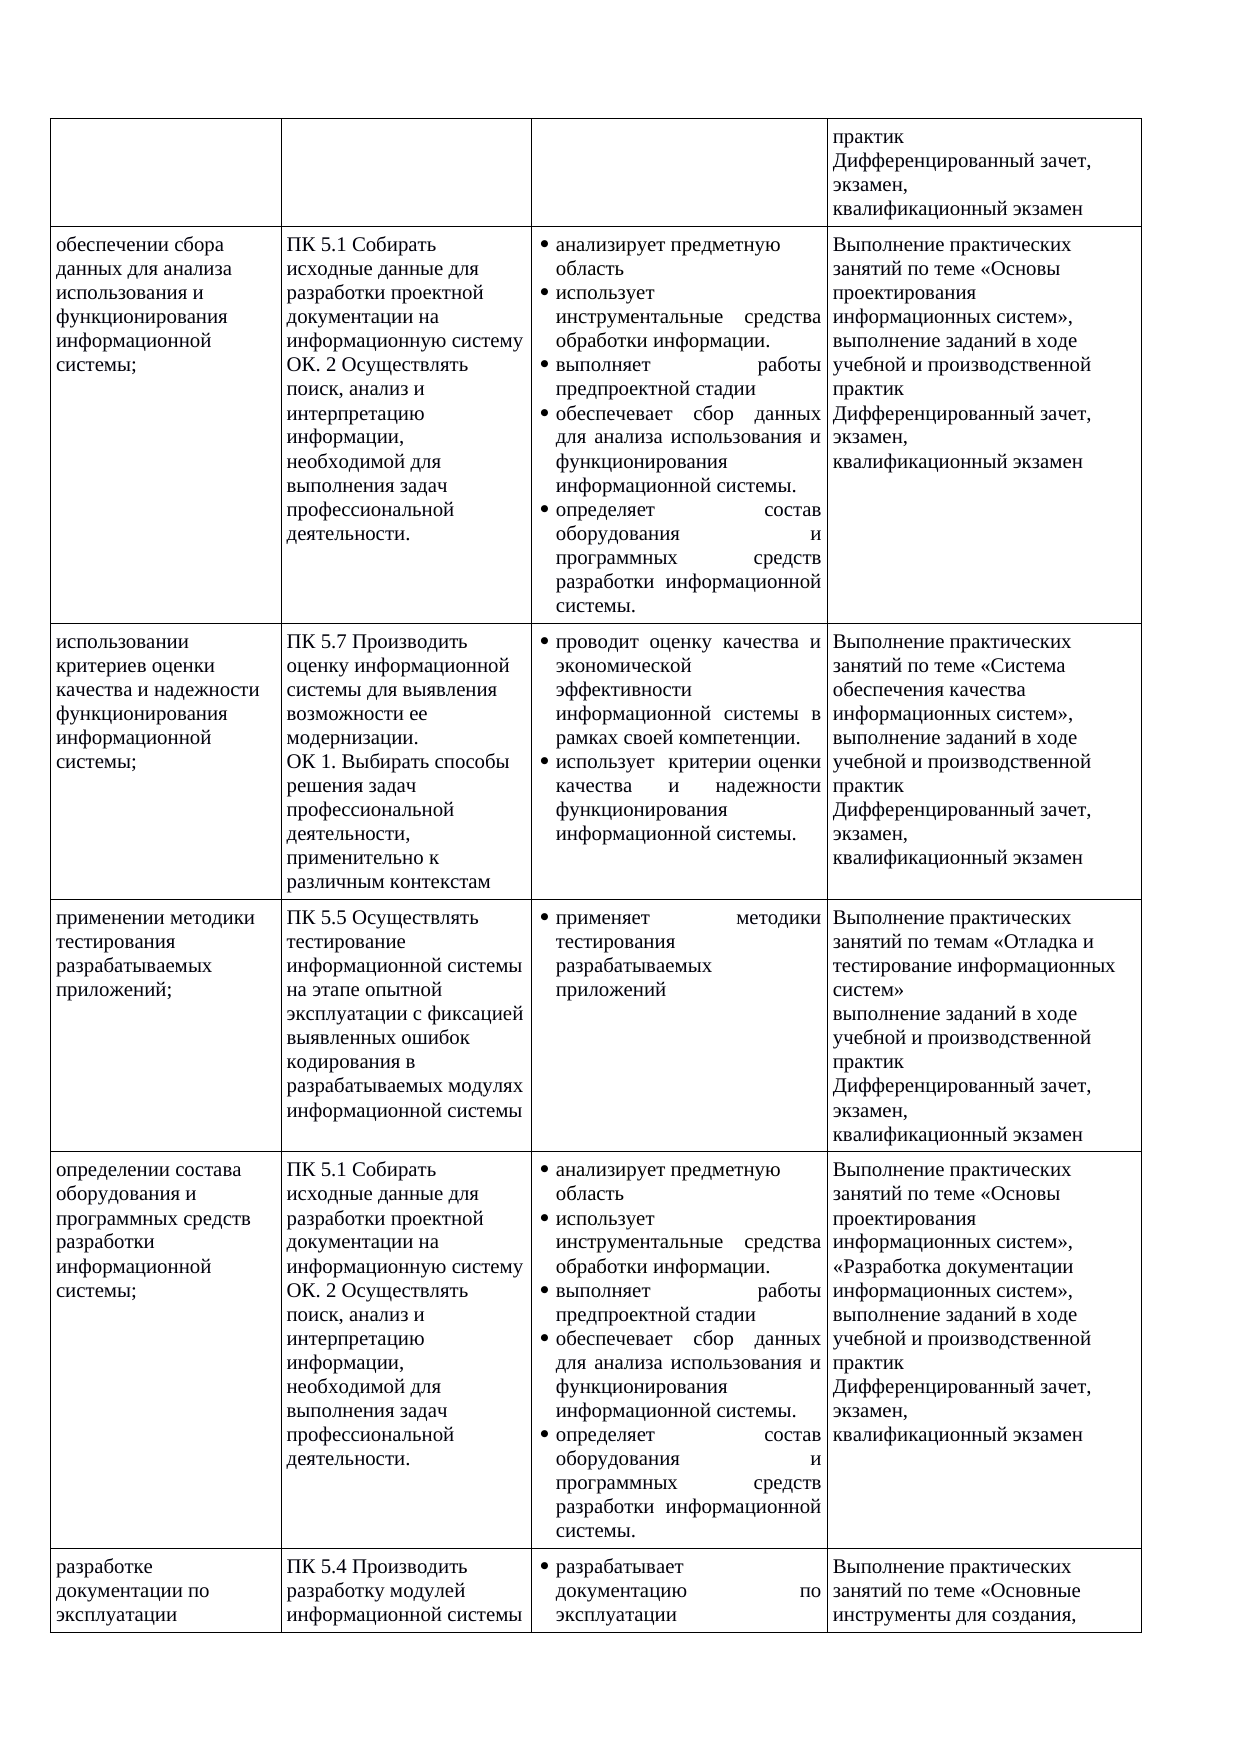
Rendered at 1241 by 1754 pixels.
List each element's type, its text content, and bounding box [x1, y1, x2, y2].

table_cell Выполнение практических занятий по темам «Отладка и тестирование информационных систем» выполнение заданий в ходе учебной и производственной практик Дифференцированный зачет, экзамен, квалификационный экзамен [828, 900, 1141, 1151]
table_cell Выполнение практических занятий по теме «Система обеспечения качества информационных систем», выполнение заданий в ходе учебной и производственной практик Дифференцированный зачет, экзамен, квалификационный экзамен [828, 624, 1141, 899]
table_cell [51, 1549, 281, 1632]
table_cell ПК 5.7 Производить оценку информационной системы для выявления возможности ее модернизации. ОК 1. Выбирать способы решения задач профессиональной деятельности, применительно к различным контекстам [282, 624, 531, 899]
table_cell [532, 1549, 827, 1632]
table_cell использовании критериев оценки качества и надежности функционирования информационной системы; [51, 624, 281, 899]
table_cell Выполнение практических занятий по теме «Основы проектирования информационных систем», «Разработка документации информационных систем», выполнение заданий в ходе учебной и производственной практик Дифференцированный зачет, экзамен, квалификационный экзамен [828, 1152, 1141, 1548]
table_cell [282, 119, 531, 226]
table_cell Выполнение практических занятий по теме «Основы проектирования информационных систем», выполнение заданий в ходе учебной и производственной практик Дифференцированный зачет, экзамен, квалификационный экзамен [828, 227, 1141, 623]
table_cell анализирует предметную область использует инструментальные средства обработки информации. выполняет работы предпроектной стадии обеспечевает сбор данных для анализа использования и функционирования информационной системы. определяет состав оборудования и программных средств разработки информационной системы. [532, 227, 827, 623]
table_cell проводит оценку качества и экономической эффективности информационной системы в рамках своей компетенции. использует критерии оценки качества и надежности функционирования информационной системы. [532, 624, 827, 899]
table_cell определении состава оборудования и программных средств разработки информационной системы; [51, 1152, 281, 1548]
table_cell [532, 119, 827, 226]
table_cell применяет методики тестирования разрабатываемых приложений [532, 900, 827, 1151]
table_cell обеспечении сбора данных для анализа использования и функционирования информационной системы; [51, 227, 281, 623]
table_cell применении методики тестирования разрабатываемых приложений; [51, 900, 281, 1151]
table_cell анализирует предметную область использует инструментальные средства обработки информации. выполняет работы предпроектной стадии обеспечевает сбор данных для анализа использования и функционирования информационной системы. определяет состав оборудования и программных средств разработки информационной системы. [532, 1152, 827, 1548]
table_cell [51, 119, 281, 226]
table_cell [828, 119, 1141, 226]
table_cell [828, 1549, 1141, 1632]
table_cell ПК 5.5 Осуществлять тестирование информационной системы на этапе опытной эксплуатации с фиксацией выявленных ошибок кодирования в разрабатываемых модулях информационной системы [282, 900, 531, 1151]
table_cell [282, 1549, 531, 1632]
